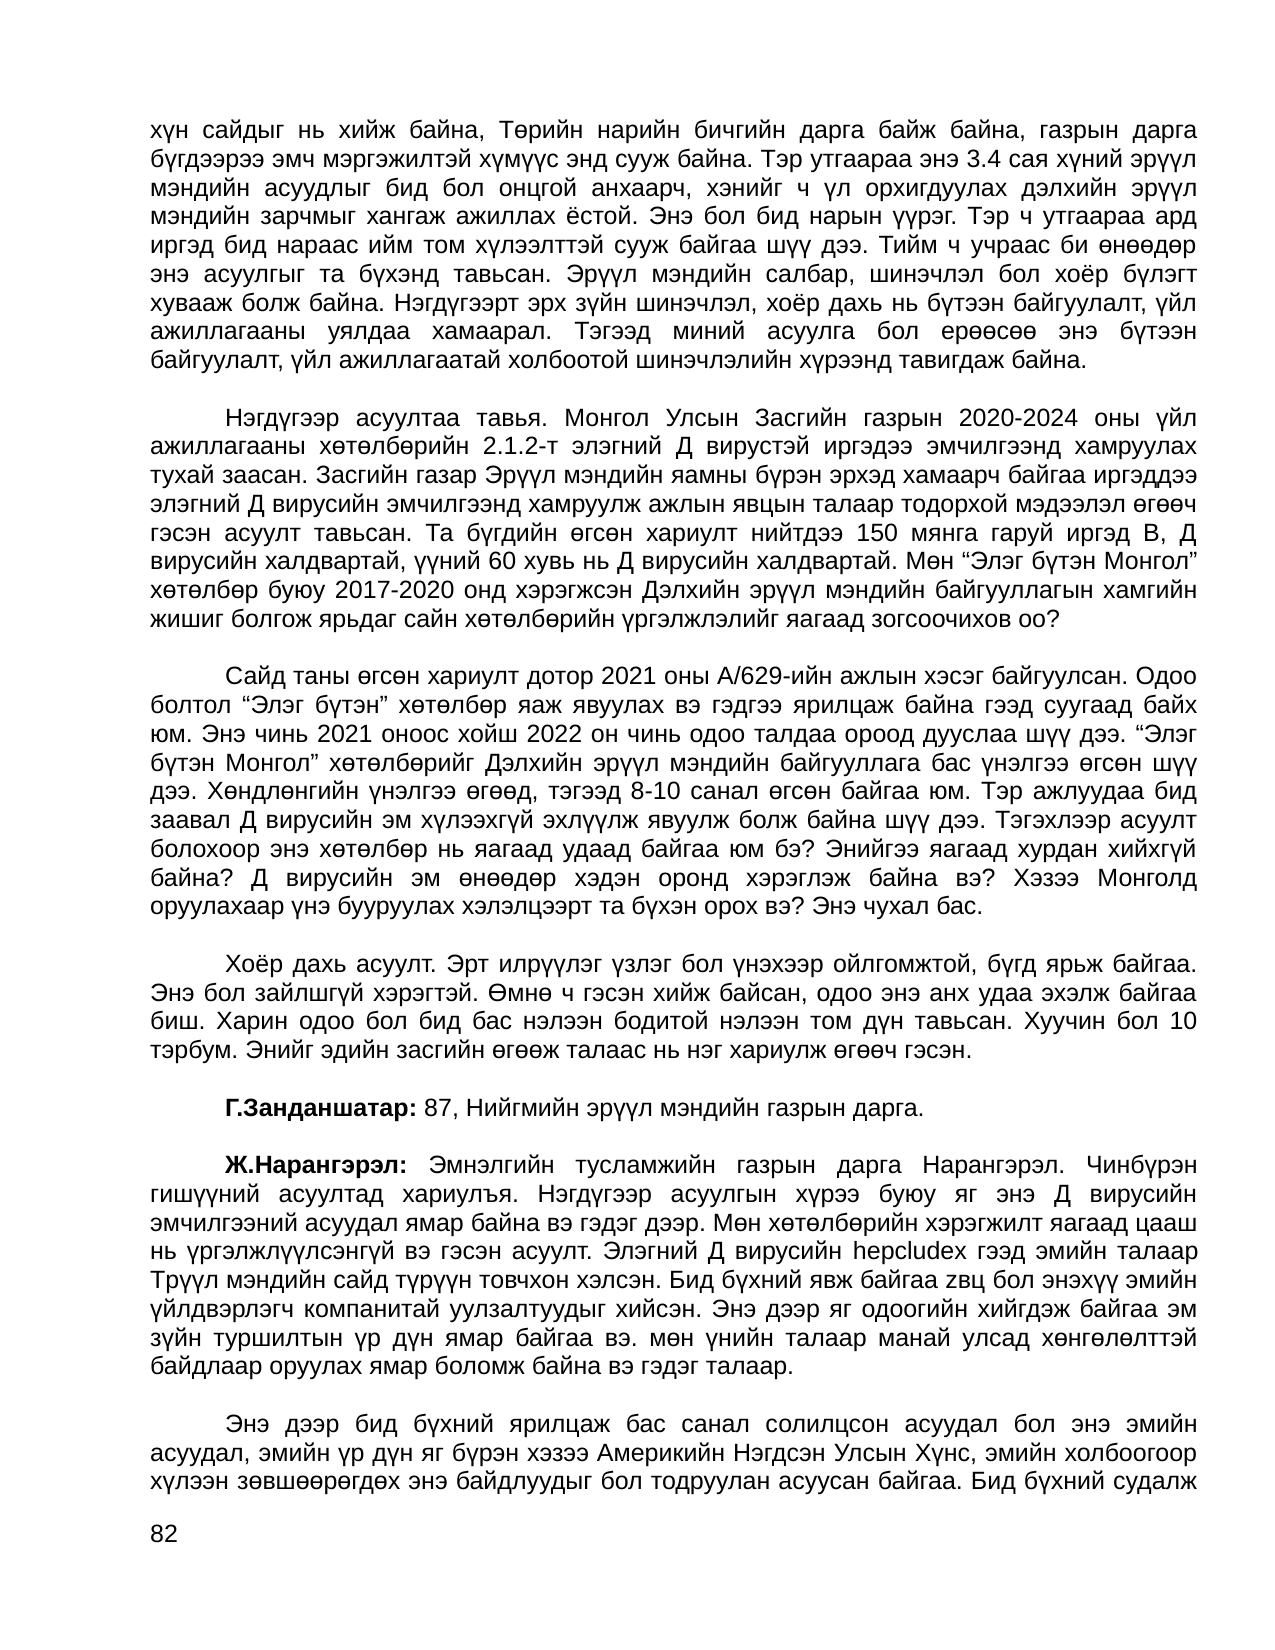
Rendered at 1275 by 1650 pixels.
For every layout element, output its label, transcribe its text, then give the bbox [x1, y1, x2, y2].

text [150, 1409, 1198, 1495]
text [150, 115, 1198, 374]
text Ж.Нарангэрэл: Эмнэлгийн тусламжийн газрын дарга Нарангэрэл. Чинбүрэн гишүүний асуултад хариулъя. Нэгдүгээр асуулгын хүрээ буюу яг энэ Д вирусийн эмчилгээний асуудал ямар байна вэ гэдэг дээр. Мөн хөтөлбөрийн хэрэгжилт яагаад цааш нь үргэлжлүүлсэнгүй вэ гэсэн асуулт. Элэгний Д вирусийн hepcludex гээд эмийн талаар Tрүүл мэндийн сайд түрүүн товчхон хэлсэн. Бид бүхний явж байгаа zвц бол энэхүү эмийн үйлдвэрлэгч компанитай уулзалтуудыг хийсэн. Энэ дээр яг одоогийн хийгдэж байгаа эм зүйн туршилтын үр дүн ямар байгаа вэ. мөн үнийн талаар манай улсад хөнгөлөлттэй байдлаар оруулах ямар боломж байна вэ гэдэг талаар. [150, 1150, 1198, 1380]
text Хоёр дахь асуулт. Эрт илрүүлэг үзлэг бол үнэхээр ойлгомжтой, бүгд ярьж байгаа. Энэ бол зайлшгүй хэрэгтэй. Өмнө ч гэсэн хийж байсан, одоо энэ анх удаа эхэлж байгаа биш. Харин одоо бол бид бас нэлээн бодитой нэлээн том дүн тавьсан. Хуучин бол 10 тэрбум. Энийг эдийн засгийн өгөөж талаас нь нэг хариулж өгөөч гэсэн. [150, 949, 1198, 1064]
text Нэгдүгээр асуултаа тавья. Монгол Улсын Засгийн газрын 2020-2024 оны үйл ажиллагааны хөтөлбөрийн 2.1.2-т элэгний Д вирустэй иргэдээ эмчилгээнд хамруулах тухай заасан. Засгийн газар Эрүүл мэндийн яамны бүрэн эрхэд хамаарч байгаа иргэддээ элэгний Д вирусийн эмчилгээнд хамруулж ажлын явцын талаар тодорхой мэдээлэл өгөөч гэсэн асуулт тавьсан. Та бүгдийн өгсөн хариулт нийтдээ 150 мянга гаруй иргэд В, Д вирусийн халдвартай, үүний 60 хувь нь Д вирусийн халдвартай. Мөн “Элэг бүтэн Монгол” хөтөлбөр буюу 2017-2020 онд хэрэгжсэн Дэлхийн эрүүл мэндийн байгууллагын хамгийн жишиг болгож ярьдаг сайн хөтөлбөрийн үргэлжлэлийг яагаад зогсоочихов оо? [150, 402, 1198, 632]
text Сайд таны өгсөн хариулт дотор 2021 оны А/629-ийн ажлын хэсэг байгуулсан. Одоо болтол “Элэг бүтэн” хөтөлбөр яаж явуулах вэ гэдгээ ярилцаж байна гээд суугаад байх юм. Энэ чинь 2021 оноос хойш 2022 он чинь одоо талдаа ороод дууслаа шүү дээ. “Элэг бүтэн Монгол” хөтөлбөрийг Дэлхийн эрүүл мэндийн байгууллага бас үнэлгээ өгсөн шүү дээ. Хөндлөнгийн үнэлгээ өгөөд, тэгээд 8-10 санал өгсөн байгаа юм. Тэр ажлуудаа бид заавал Д вирусийн эм хүлээхгүй эхлүүлж явуулж болж байна шүү дээ. Тэгэхлээр асуулт болохоор энэ хөтөлбөр нь яагаад удаад байгаа юм бэ? Энийгээ яагаад хурдан хийхгүй байна? Д вирусийн эм өнөөдөр хэдэн оронд хэрэглэж байна вэ? Хэзээ Монголд оруулахаар үнэ бууруулах хэлэлцээрт та бүхэн орох вэ? Энэ чухал бас. [150, 661, 1198, 920]
text Г.Занданшатар: 87, Нийгмийн эрүүл мэндийн газрын дарга. [150, 1092, 1198, 1121]
